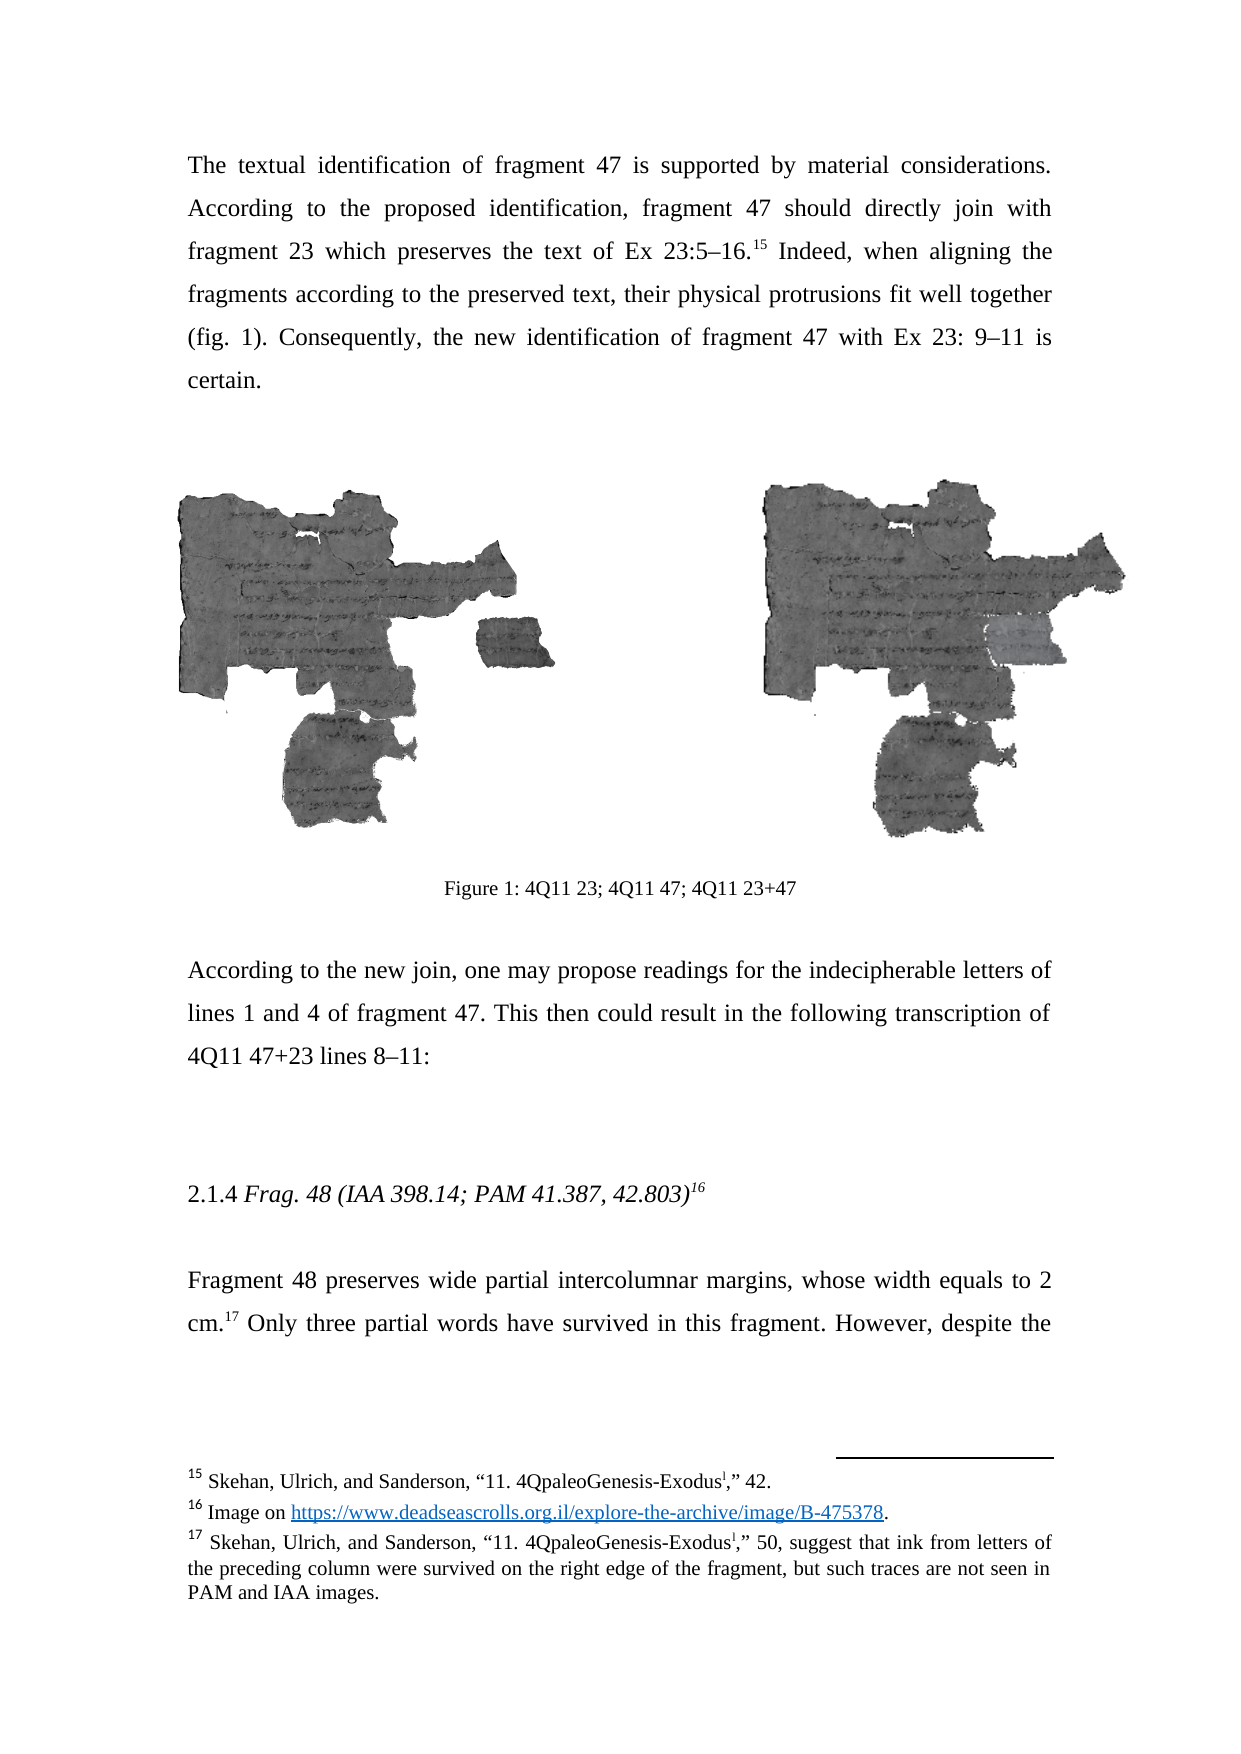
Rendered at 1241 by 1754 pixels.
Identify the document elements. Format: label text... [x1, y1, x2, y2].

text According to the new join, one may propose readings for the indecipherable letters of lines 1 and 4 of fragment 47. This then could result in the following transcription of 4Q11 47+23 lines 8–11: [187, 955, 1053, 1070]
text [187, 1265, 1053, 1337]
text The textual identification of fragment 47 is supported by material considerations. According to the proposed identification, fragment 47 should directly join with fragment 23 which preserves the text of Ex 23:5–16. Indeed, when aligning the fragments according to the preserved text, their physical protrusions fit well together (fig. 1). Consequently, the new identification of fragment 47 with Ex 23: 9–11 is certain. [187, 150, 1053, 394]
picture [734, 451, 1148, 857]
text Figure 1: 4Q11 23; 4Q11 47; 4Q11 23+47 [187, 876, 1053, 900]
text 2.1.4 Frag. 48 (IAA 398.14; PAM 41.387, 42.803) [187, 1179, 1053, 1207]
picture [158, 470, 563, 833]
